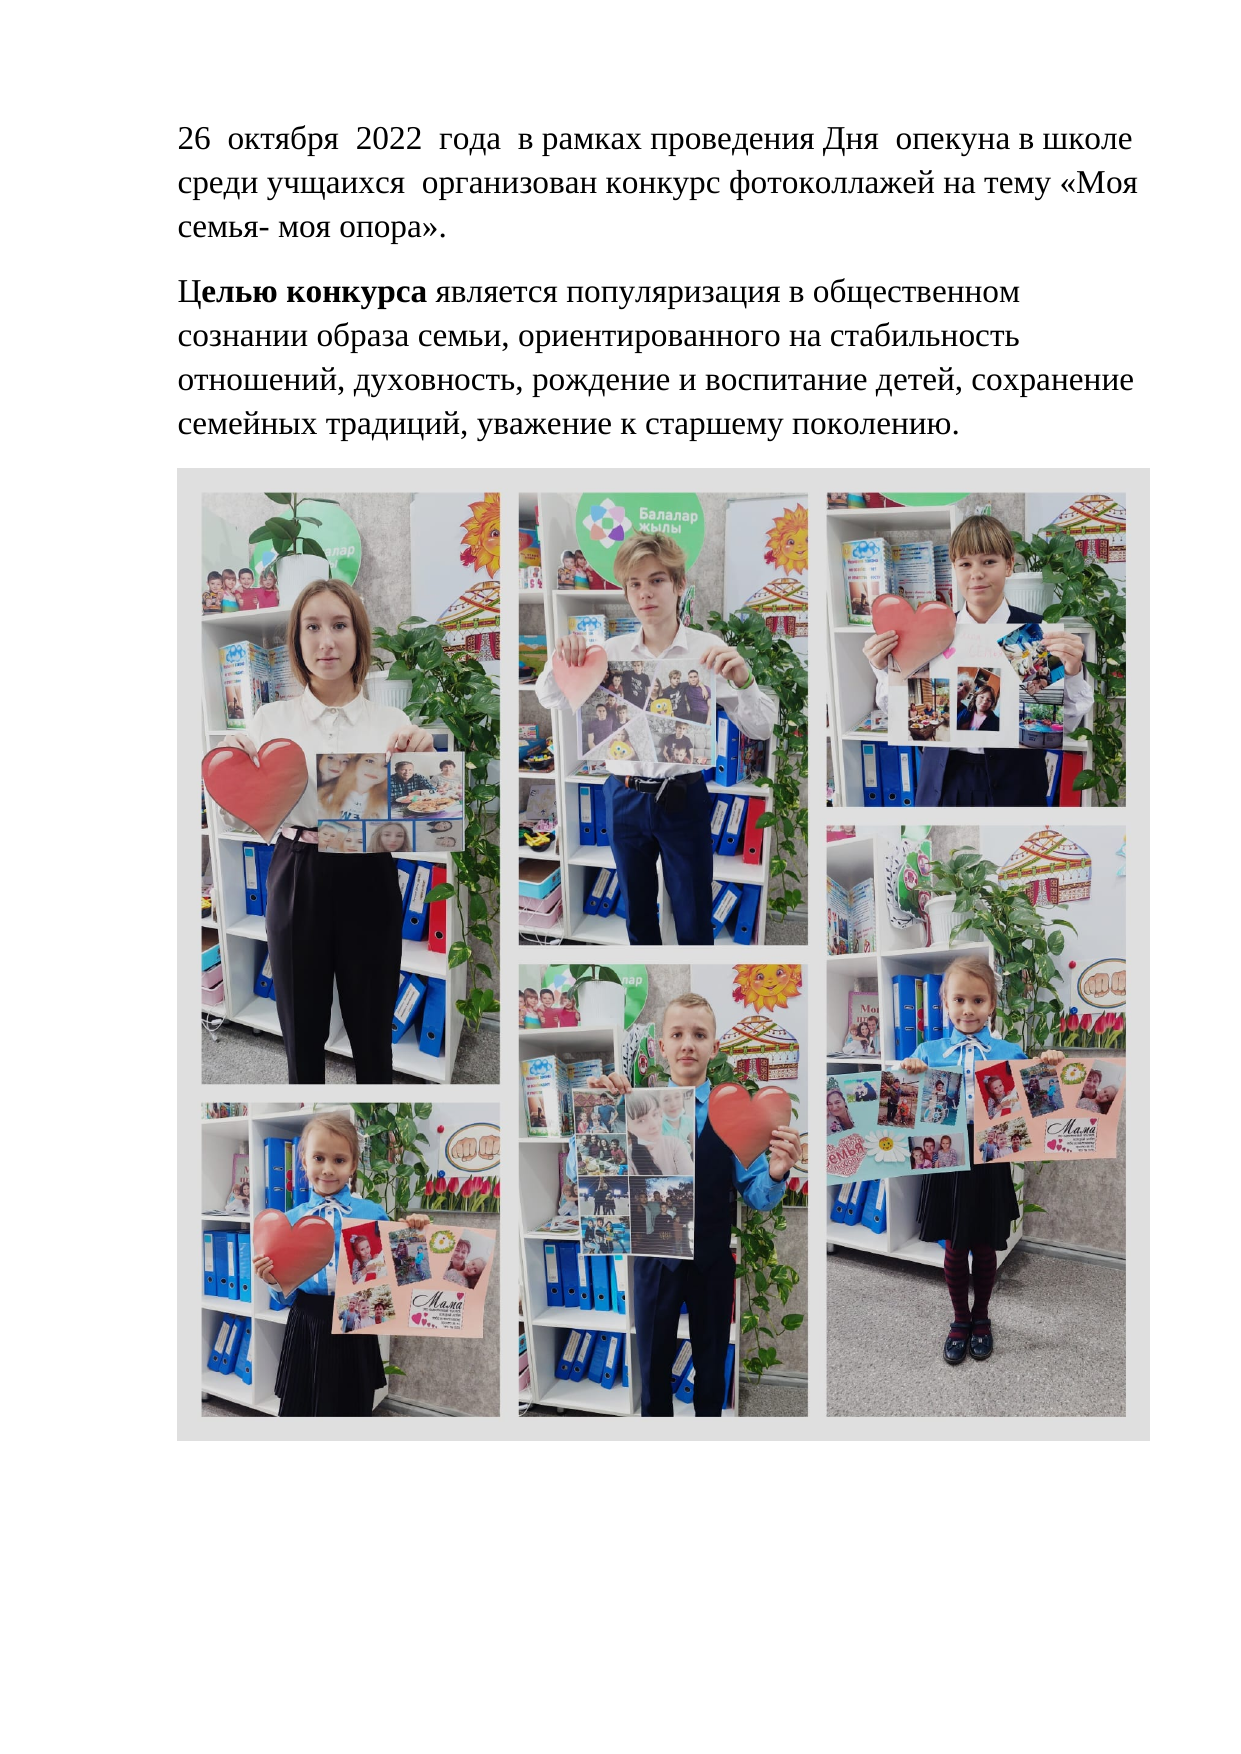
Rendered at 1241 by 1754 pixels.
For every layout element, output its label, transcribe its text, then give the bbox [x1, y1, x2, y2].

text 26 октября 2022 года в рамках проведения Дня опекуна в школе среди учщаихся организован конкурс фотоколлажей на тему «Моя семья- моя опора». [177, 118, 1152, 244]
picture [177, 468, 1150, 1441]
text Целью конкурса является популяризация в общественном сознании образа семьи, ориентированного на стабильность отношений, духовность, рождение и воспитание детей, сохранение семейных традиций, уважение к старшему поколению. [177, 271, 1152, 442]
